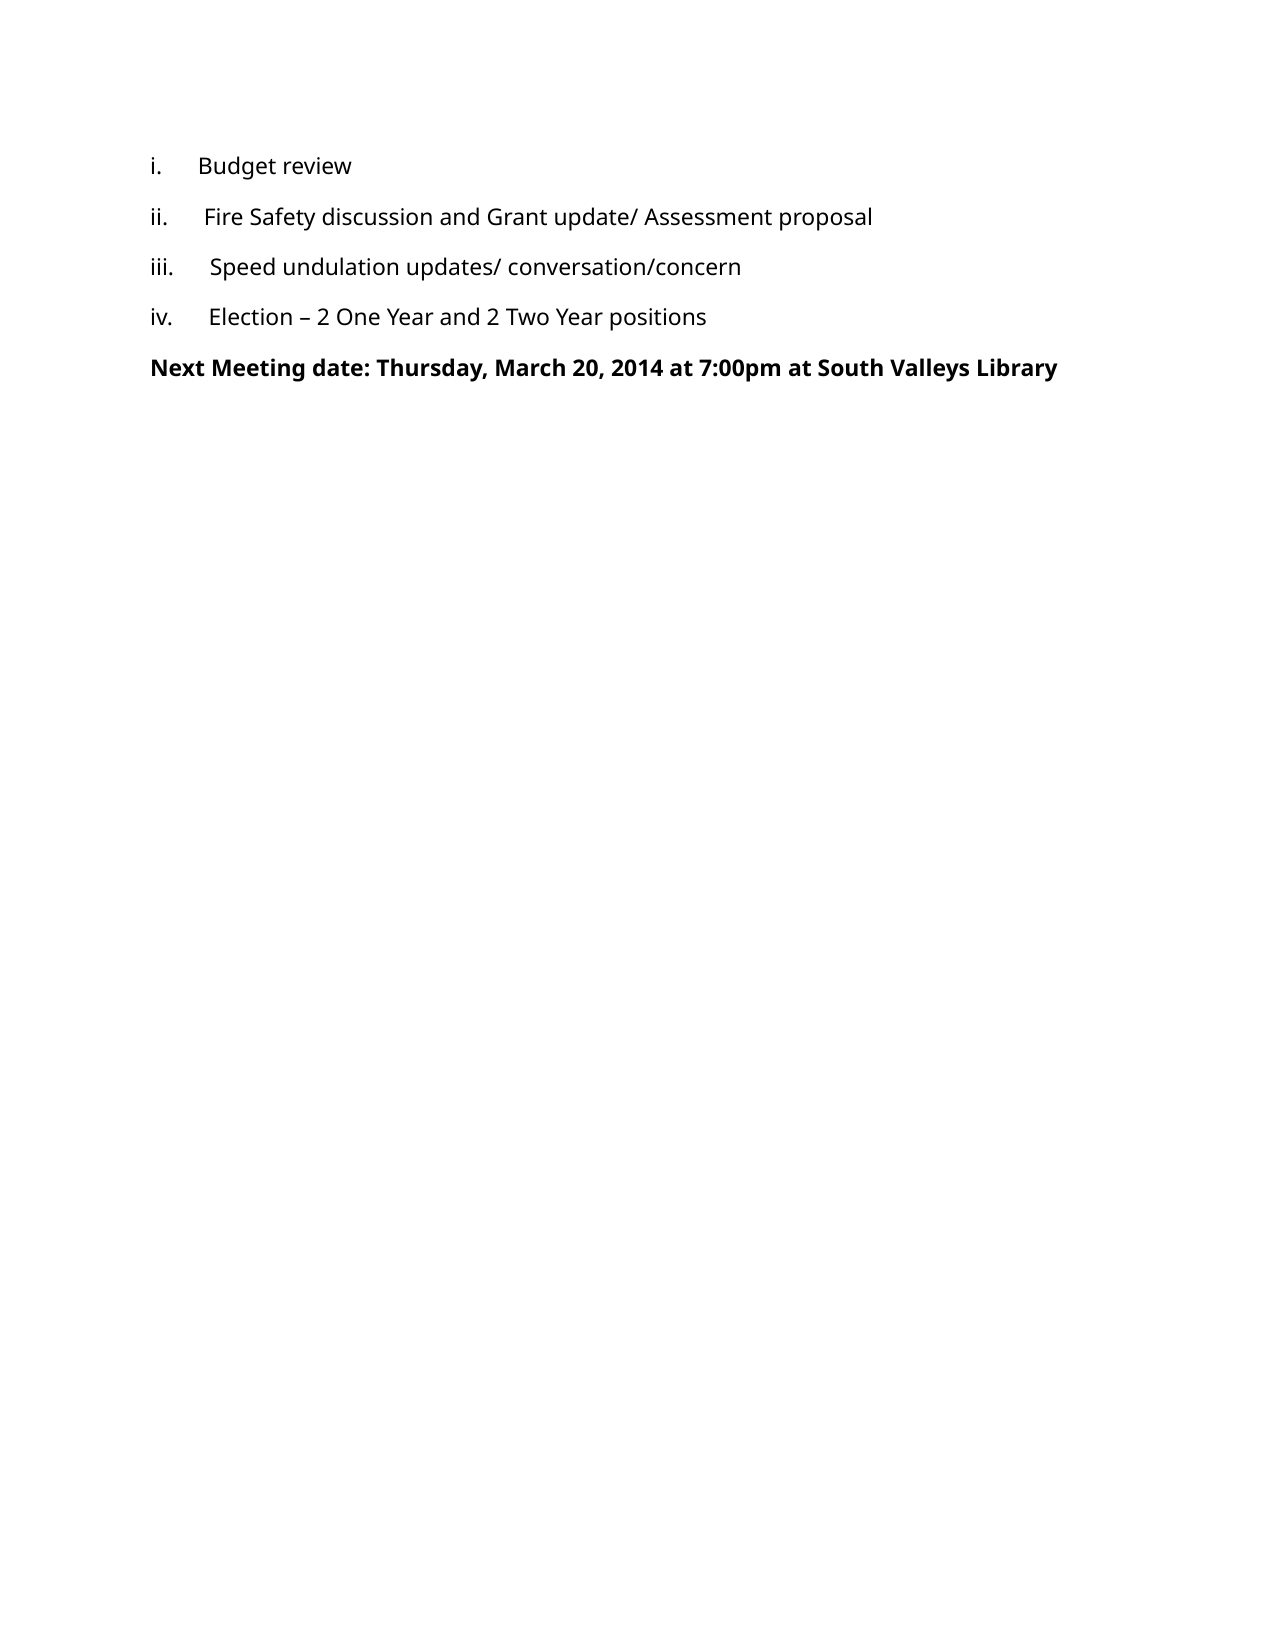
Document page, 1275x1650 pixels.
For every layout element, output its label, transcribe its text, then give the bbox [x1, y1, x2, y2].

text Next Meeting date: Thursday, March 20, 2014 at 7:00pm at South Valleys Library [150, 352, 1125, 383]
text i. Budget review [150, 150, 1125, 181]
text iv. Election – 2 One Year and 2 Two Year positions [150, 301, 1125, 332]
text ii. Fire Safety discussion and Grant update/ Assessment proposal [150, 200, 1125, 232]
text iii. Speed undulation updates/ conversation/concern [150, 251, 1125, 282]
